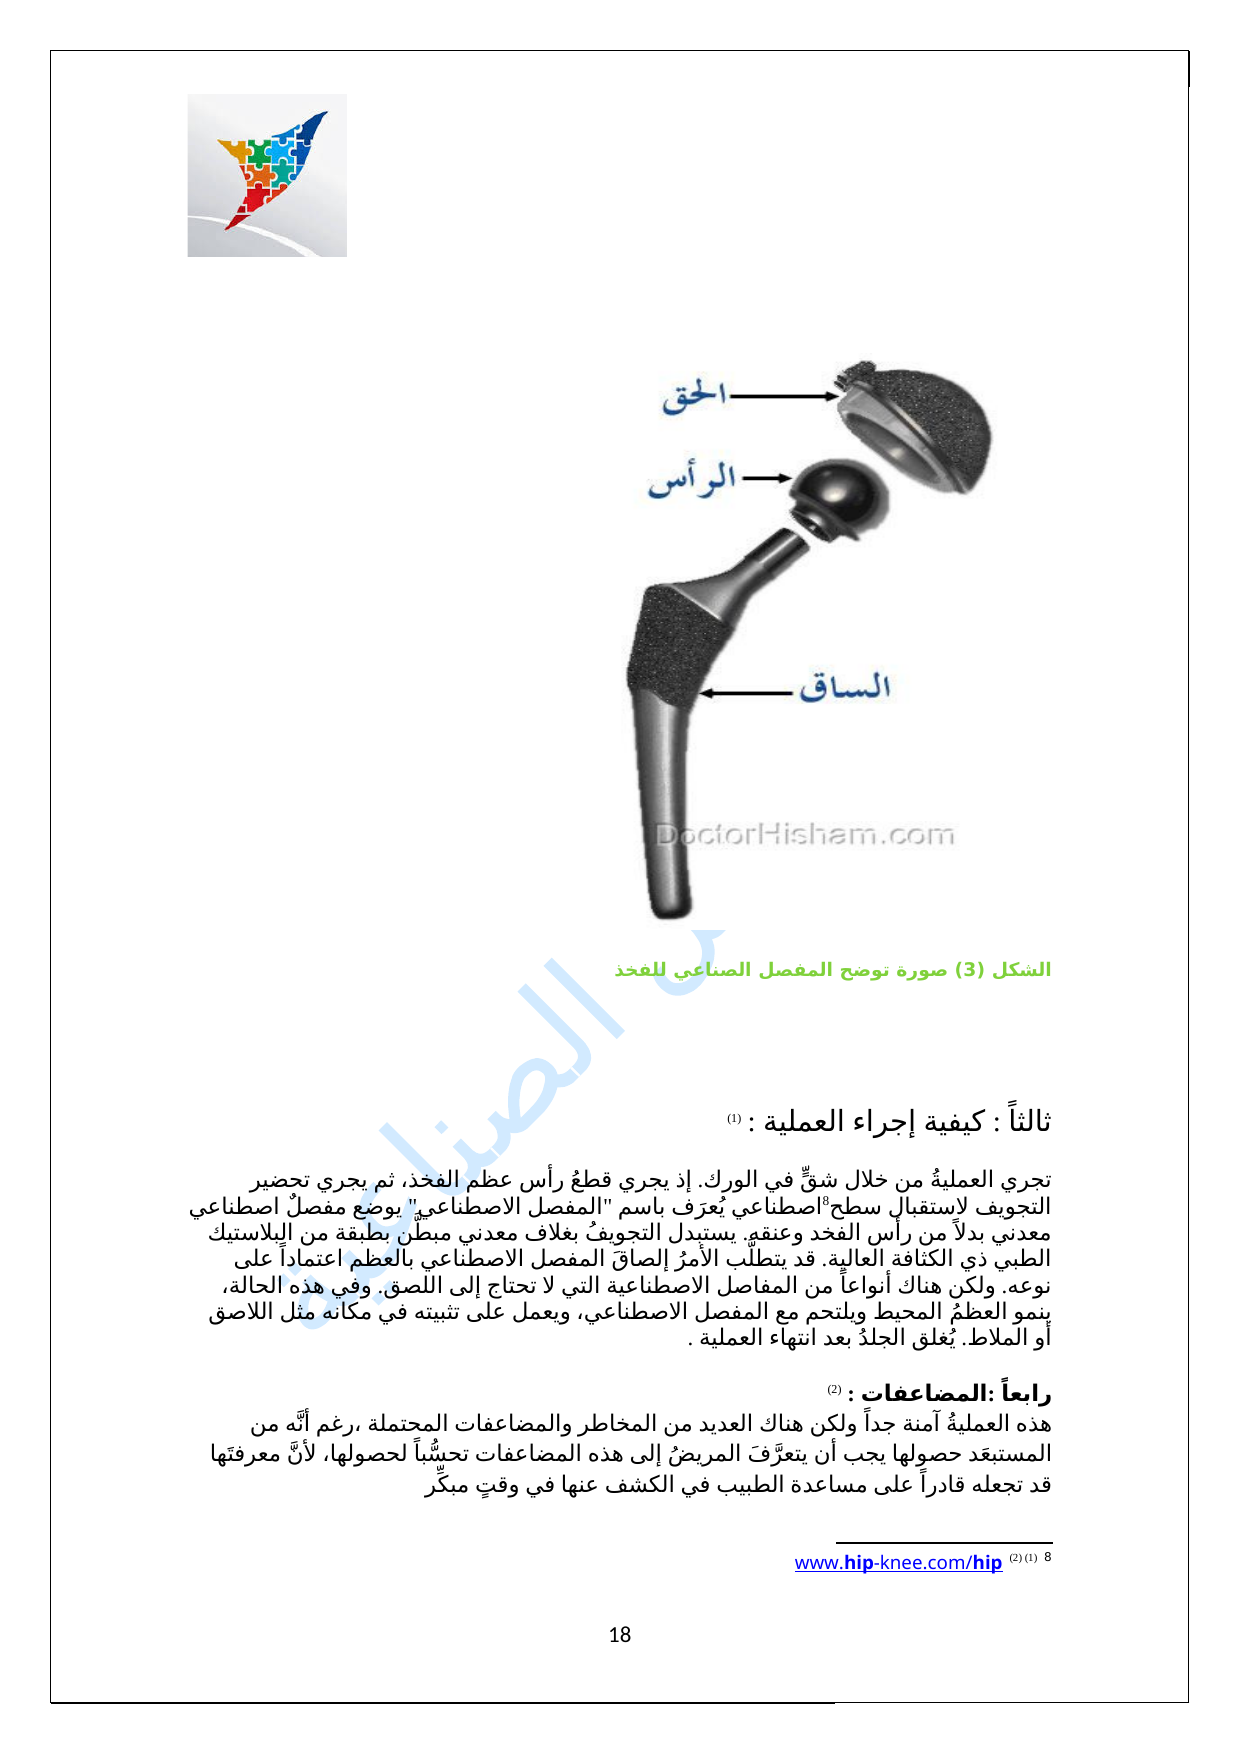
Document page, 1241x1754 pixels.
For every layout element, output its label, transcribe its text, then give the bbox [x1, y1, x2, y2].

subtitle رابعاً :المضاعفات : (2) [187, 1380, 1052, 1406]
text هذه العمليةُ آمنة جداً ولكن هناك العديد من المخاطر والمضاعفات المحتملة ،رغم أنَّه من المستبعَد حصولها يجب أن يتعرَّفَ المريضُ إلى هذه المضاعفات تحسُّباً لحصولها، لأنَّ معرفتَها قد تجعله قادراً على مساعدة الطبيب في الكشف عنها في وقتٍ مبكِّر [187, 1410, 1052, 1497]
text ثالثاً : كيفية إجراء العملية : (1) [187, 1104, 1052, 1137]
text تجري العمليةُ من خلال شقٍّ في الورك. إذ يجري قطعُ رأس عظم الفخذ، ثم يجري تحضير التجويف لاستقبال سطحاصطناعي يُعرَف باسم "المفصل الاصطناعي" يوضع مفصلٌ اصطناعي معدني بدلاً من رأس الفخد وعنقه. يستبدل التجويفُ بغلاف معدني مبطَّن بطبقة من البلاستيك الطبي ذي الكثافة العالية. قد يتطلَّب الأمرُ إلصاقَ المفصل الاصطناعي بالعظم اعتماداً على نوعه. ولكن هناك أنواعاً من المفاصل الاصطناعية التي لا تحتاج إلى اللصق. وفي هذه الحالة، ينمو العظمُ المحيط ويلتحم مع المفصل الاصطناعي، ويعمل على تثبيته في مكانه مثل اللاصق أو الملاط. يُغلق الجلدُ بعد انتهاء العملية . [187, 1166, 1052, 1351]
picture [559, 353, 1052, 930]
text الشكل (3) صورة توضح المفصل الصناعي للفخذ [187, 959, 1052, 981]
picture [187, 94, 347, 257]
